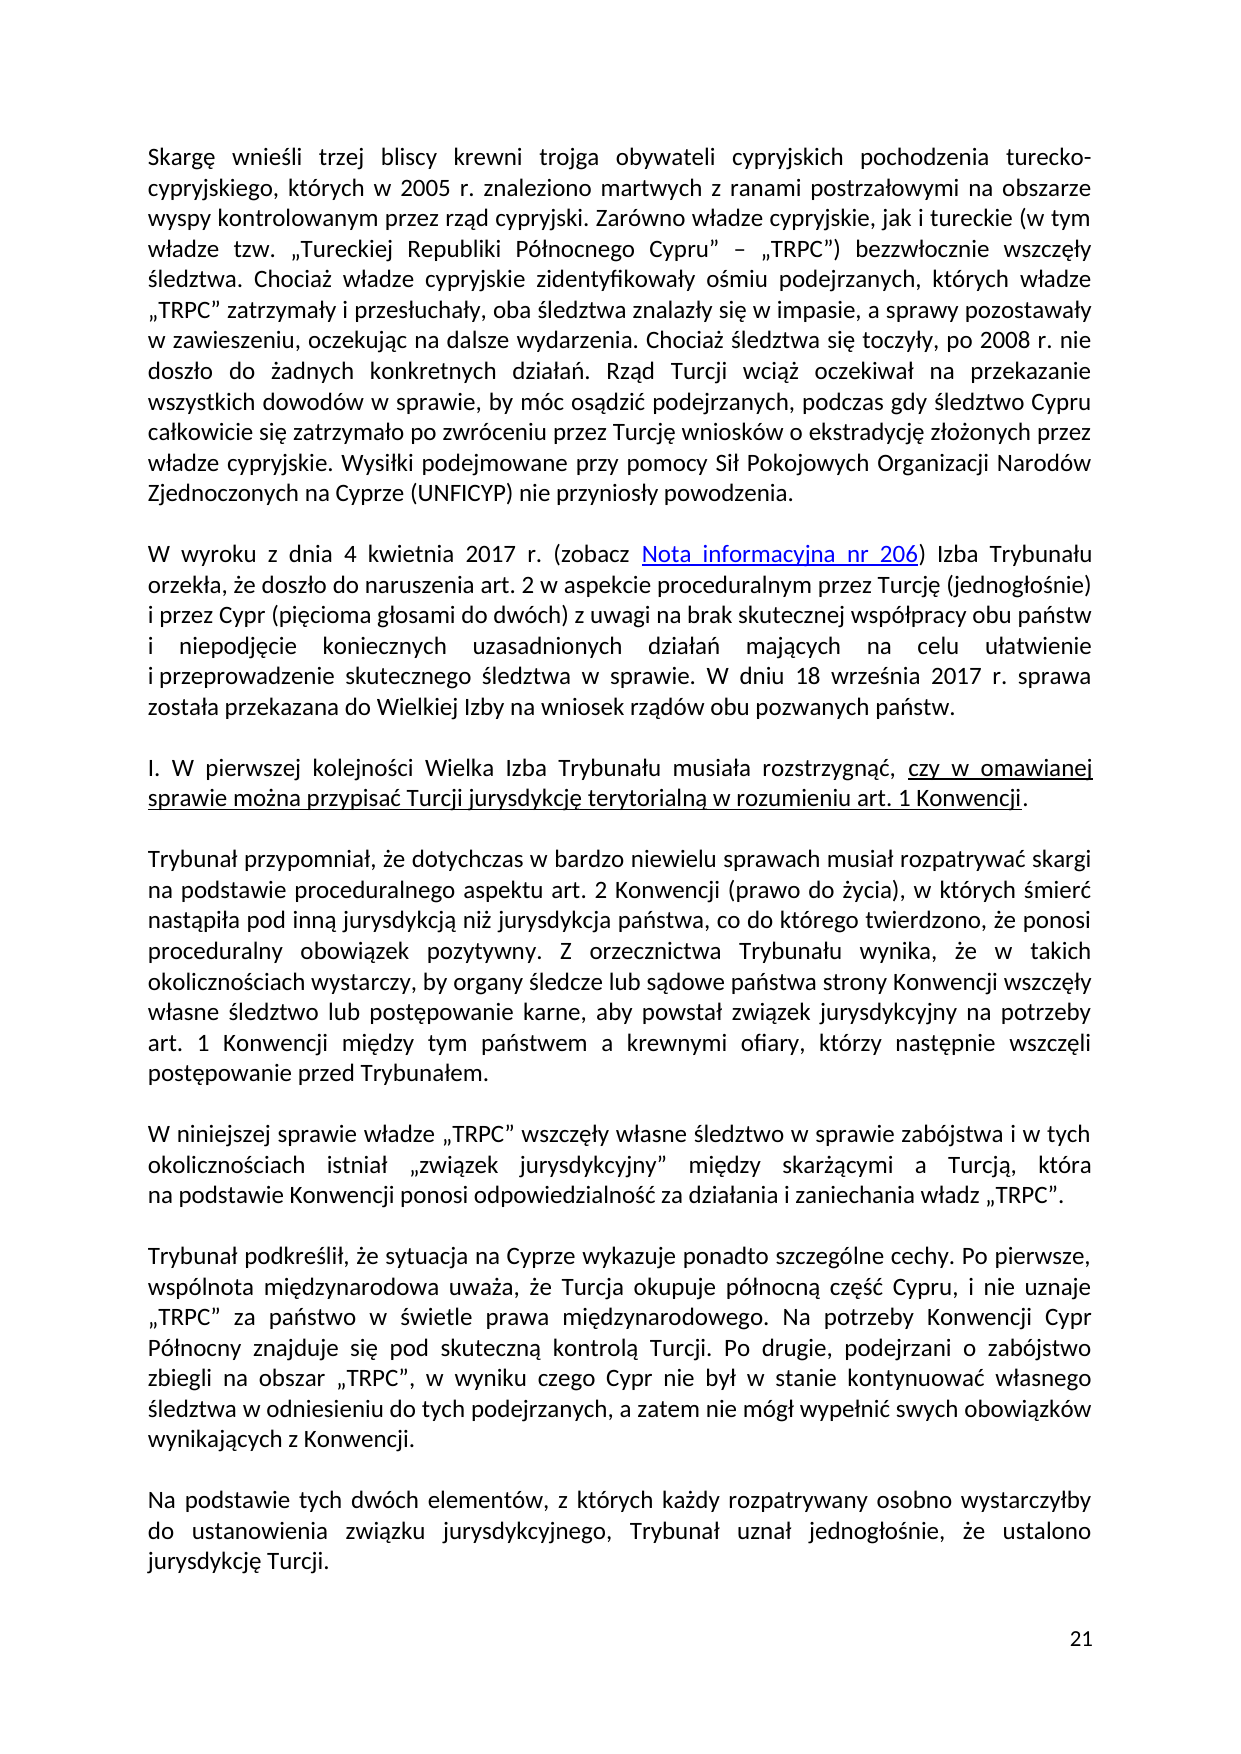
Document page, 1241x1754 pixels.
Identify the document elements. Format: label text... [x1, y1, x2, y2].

text W niniejszej sprawie władze „TRPC” wszczęły własne śledztwo w sprawie zabójstwa i w tych okolicznościach istniał „związek jurysdykcyjny” między skarżącymi a Turcją, która na podstawie Konwencji ponosi odpowiedzialność za działania i zaniechania władz „TRPC”. [148, 1118, 1093, 1210]
text Na podstawie tych dwóch elementów, z których każdy rozpatrywany osobno wystarczyłby do ustanowienia związku jurysdykcyjnego, Trybunał uznał jednogłośnie, że ustalono jurysdykcję Turcji. [148, 1484, 1093, 1576]
text W wyroku z dnia 4 kwietnia 2017 r. (zobacz Nota informacyjna nr 206) Izba Trybunału orzekła, że doszło do naruszenia art. 2 w aspekcie proceduralnym przez Turcję (jednogłośnie) i przez Cypr (pięcioma głosami do dwóch) z uwagi na brak skutecznej współpracy obu państw i niepodjęcie koniecznych uzasadnionych działań mających na celu ułatwienie i przeprowadzenie skutecznego śledztwa w sprawie. W dniu 18 września 2017 r. sprawa została przekazana do Wielkiej Izby na wniosek rządów obu pozwanych państw. [148, 538, 1093, 721]
text Trybunał podkreślił, że sytuacja na Cyprze wykazuje ponadto szczególne cechy. Po pierwsze, wspólnota międzynarodowa uważa, że Turcja okupuje północną część Cypru, i nie uznaje „TRPC” za państwo w świetle prawa międzynarodowego. Na potrzeby Konwencji Cypr Północny znajduje się pod skuteczną kontrolą Turcji. Po drugie, podejrzani o zabójstwo zbiegli na obszar „TRPC”, w wyniku czego Cypr nie był w stanie kontynuować własnego śledztwa w odniesieniu do tych podejrzanych, a zatem nie mógł wypełnić swych obowiązków wynikających z Konwencji. [148, 1240, 1093, 1454]
text Trybunał przypomniał, że dotychczas w bardzo niewielu sprawach musiał rozpatrywać skargi na podstawie proceduralnego aspektu art. 2 Konwencji (prawo do życia), w których śmierć nastąpiła pod inną jurysdykcją niż jurysdykcja państwa, co do którego twierdzono, że ponosi proceduralny obowiązek pozytywny. Z orzecznictwa Trybunału wynika, że w takich okolicznościach wystarczy, by organy śledcze lub sądowe państwa strony Konwencji wszczęły własne śledztwo lub postępowanie karne, aby powstał związek jurysdykcyjny na potrzeby art. 1 Konwencji między tym państwem a krewnymi ofiary, którzy następnie wszczęli postępowanie przed Trybunałem. [148, 843, 1093, 1088]
text I. W pierwszej kolejności Wielka Izba Trybunału musiała rozstrzygnąć, czy w omawianej sprawie można przypisać Turcji jurysdykcję terytorialną w rozumieniu art. 1 Konwencji. [148, 752, 1093, 813]
text Skargę wnieśli trzej bliscy krewni trojga obywateli cypryjskich pochodzenia turecko-cypryjskiego, których w 2005 r. znaleziono martwych z ranami postrzałowymi na obszarze wyspy kontrolowanym przez rząd cypryjski. Zarówno władze cypryjskie, jak i tureckie (w tym władze tzw. „Tureckiej Republiki Północnego Cypru” – „TRPC”) bezzwłocznie wszczęły śledztwa. Chociaż władze cypryjskie zidentyfikowały ośmiu podejrzanych, których władze „TRPC” zatrzymały i przesłuchały, oba śledztwa znalazły się w impasie, a sprawy pozostawały w zawieszeniu, oczekując na dalsze wydarzenia. Chociaż śledztwa się toczyły, po 2008 r. nie doszło do żadnych konkretnych działań. Rząd Turcji wciąż oczekiwał na przekazanie wszystkich dowodów w sprawie, by móc osądzić podejrzanych, podczas gdy śledztwo Cypru całkowicie się zatrzymało po zwróceniu przez Turcję wniosków o ekstradycję złożonych przez władze cypryjskie. Wysiłki podejmowane przy pomocy Sił Pokojowych Organizacji Narodów Zjednoczonych na Cyprze (UNFICYP) nie przyniosły powodzenia. [148, 142, 1093, 508]
